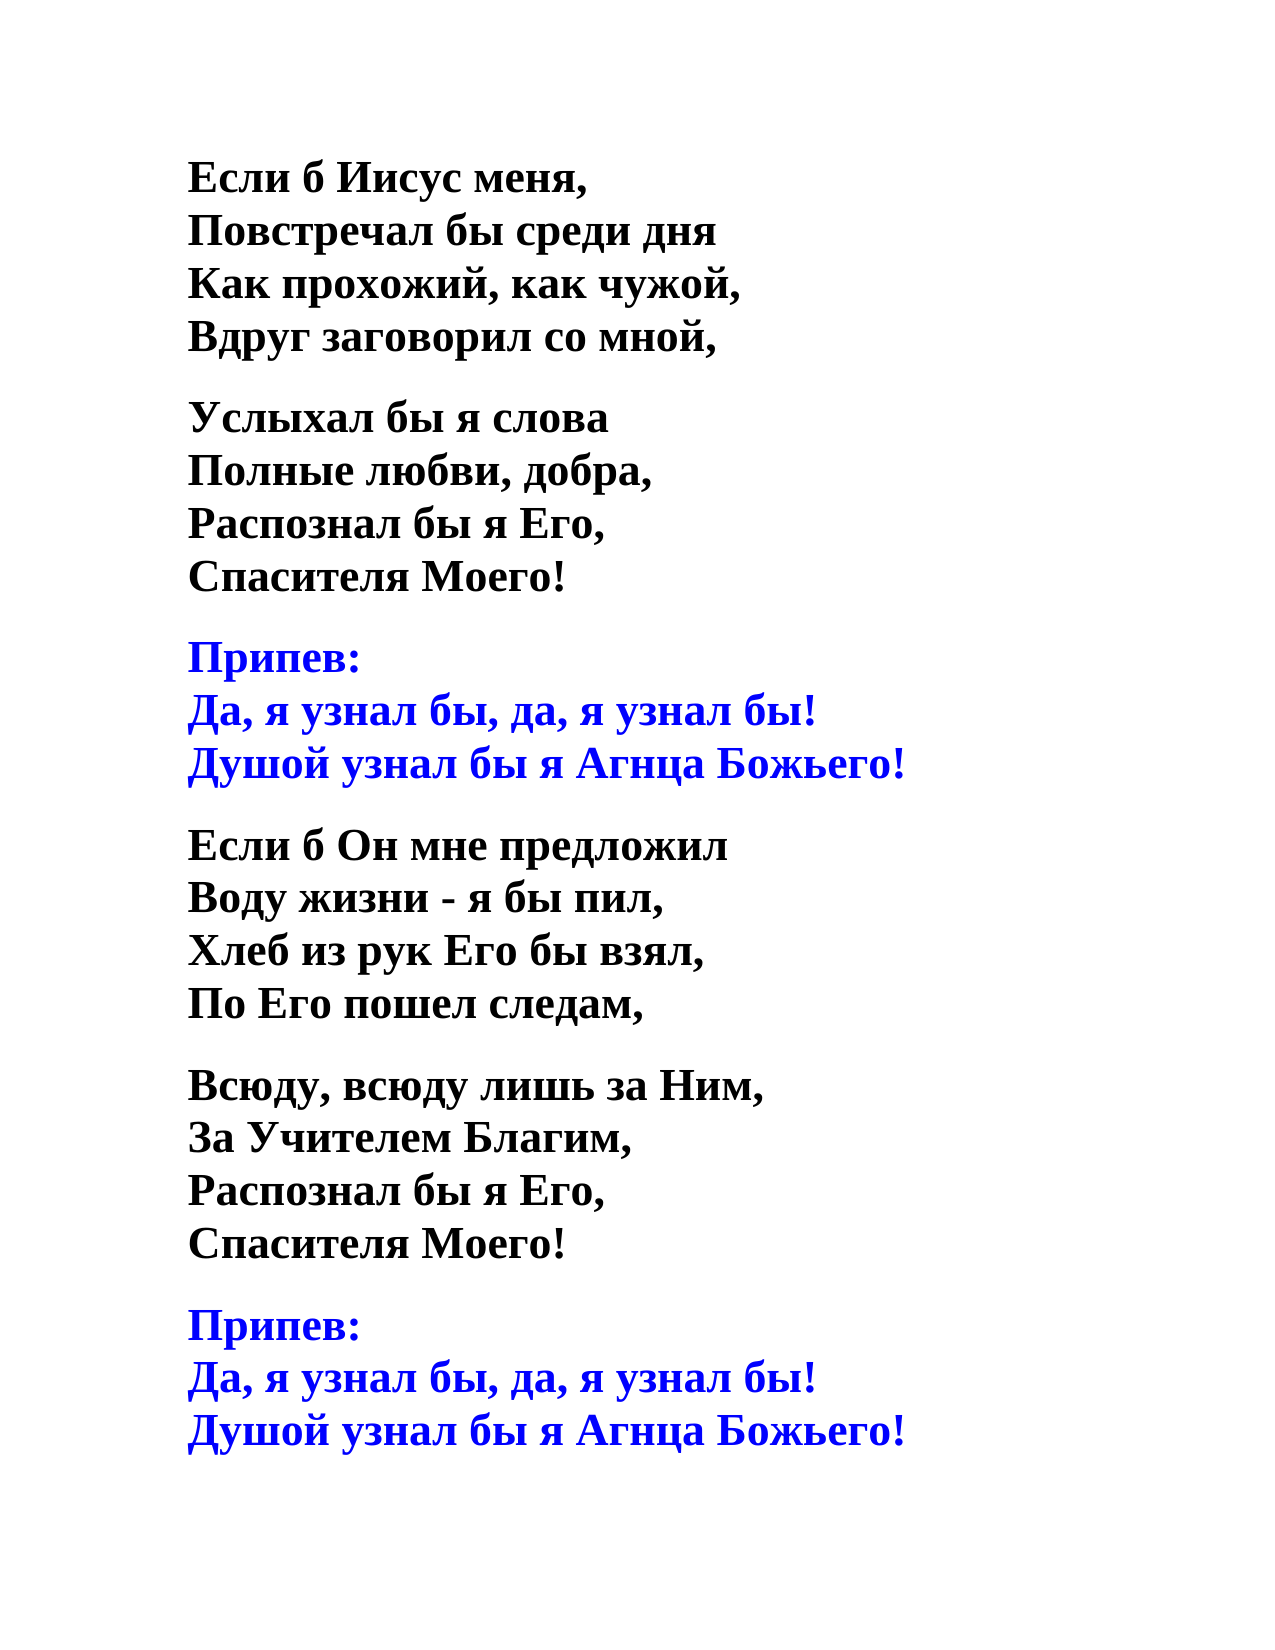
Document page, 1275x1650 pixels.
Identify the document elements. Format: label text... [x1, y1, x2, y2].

text Услыхал бы я слова Полные любви, добра, Распознал бы я Его, Спасителя Моего! [187, 390, 1087, 601]
text Если б Иисус меня, Повстречал бы среди дня Как прохожий, как чужой, Вдруг заговорил со мной, [187, 150, 1087, 361]
text Припев: Да, я узнал бы, да, я узнал бы! Душой узнал бы я Агнца Божьего! [187, 630, 1087, 788]
text Припев: Да, я узнал бы, да, я узнал бы! Душой узнал бы я Агнца Божьего! [187, 1297, 1087, 1455]
text Всюду, всюду лишь за Ним, За Учителем Благим, Распознал бы я Его, Спасителя Моего! [187, 1057, 1087, 1268]
text Если б Он мне предложил Воду жизни - я бы пил, Хлеб из рук Его бы взял, По Его пошел следам, [187, 817, 1087, 1028]
